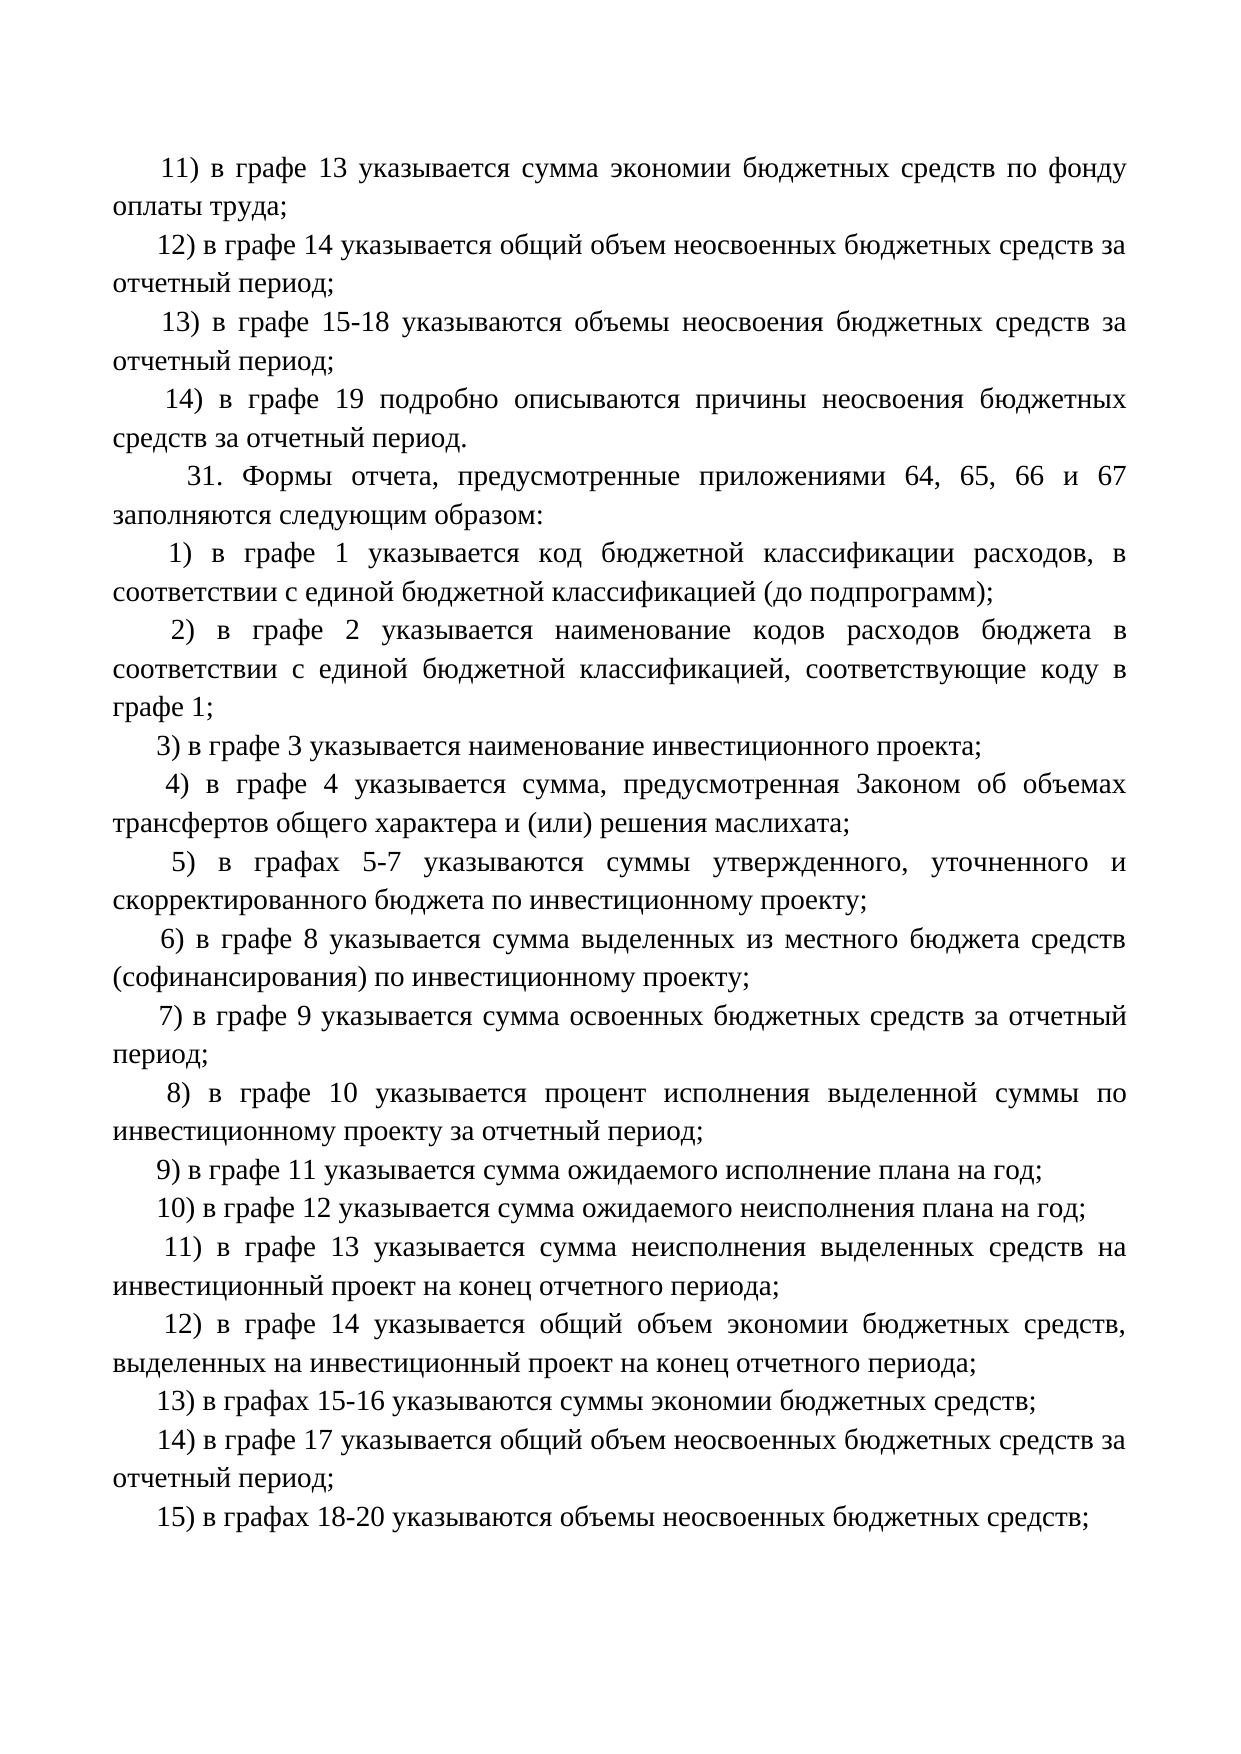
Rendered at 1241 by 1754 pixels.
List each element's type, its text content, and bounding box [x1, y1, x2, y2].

text 11) в графе 13 указывается сумма неисполнения выделенных средств на инвестиционный проект на конец отчетного периода; [112, 1229, 1128, 1301]
text 1) в графе 1 указывается код бюджетной классификации расходов, в соответствии с единой бюджетной классификацией (до подпрограмм); [112, 535, 1128, 607]
text 14) в графе 19 подробно описываются причины неосвоения бюджетных средств за отчетный период. [112, 381, 1128, 453]
text 7) в графе 9 указывается сумма освоенных бюджетных средств за отчетный период; [112, 998, 1128, 1070]
text 11) в графе 13 указывается сумма экономии бюджетных средств по фонду оплаты труда; [112, 150, 1128, 222]
text 13) в графе 15-18 указываются объемы неосвоения бюджетных средств за отчетный период; [112, 304, 1128, 376]
text 2) в графе 2 указывается наименование кодов расходов бюджета в соответствии с единой бюджетной классификацией, соответствующие коду в графе 1; [112, 612, 1128, 723]
text 4) в графе 4 указывается сумма, предусмотренная Законом об объемах трансфертов общего характера и (или) решения маслихата; [112, 767, 1128, 839]
text 13) в графах 15-16 указываются суммы экономии бюджетных средств; [112, 1383, 1128, 1417]
text 15) в графах 18-20 указываются объемы неосвоенных бюджетных средств; [112, 1499, 1128, 1532]
text 31. Формы отчета, предусмотренные приложениями 64, 65, 66 и 67 заполняются следующим образом: [112, 458, 1128, 530]
text 14) в графе 17 указывается общий объем неосвоенных бюджетных средств за отчетный период; [112, 1422, 1128, 1494]
text 9) в графе 11 указывается сумма ожидаемого исполнение плана на год; [112, 1152, 1128, 1186]
text 5) в графах 5-7 указываются суммы утвержденного, уточненного и скорректированного бюджета по инвестиционному проекту; [112, 844, 1128, 916]
text 8) в графе 10 указывается процент исполнения выделенной суммы по инвестиционному проекту за отчетный период; [112, 1075, 1128, 1147]
text 10) в графе 12 указывается сумма ожидаемого неисполнения плана на год; [112, 1191, 1128, 1224]
text 6) в графе 8 указывается сумма выделенных из местного бюджета средств (софинансирования) по инвестиционному проекту; [112, 921, 1128, 993]
text 12) в графе 14 указывается общий объем неосвоенных бюджетных средств за отчетный период; [112, 227, 1128, 299]
text 12) в графе 14 указывается общий объем экономии бюджетных средств, выделенных на инвестиционный проект на конец отчетного периода; [112, 1306, 1128, 1378]
text 3) в графе 3 указывается наименование инвестиционного проекта; [112, 728, 1128, 762]
